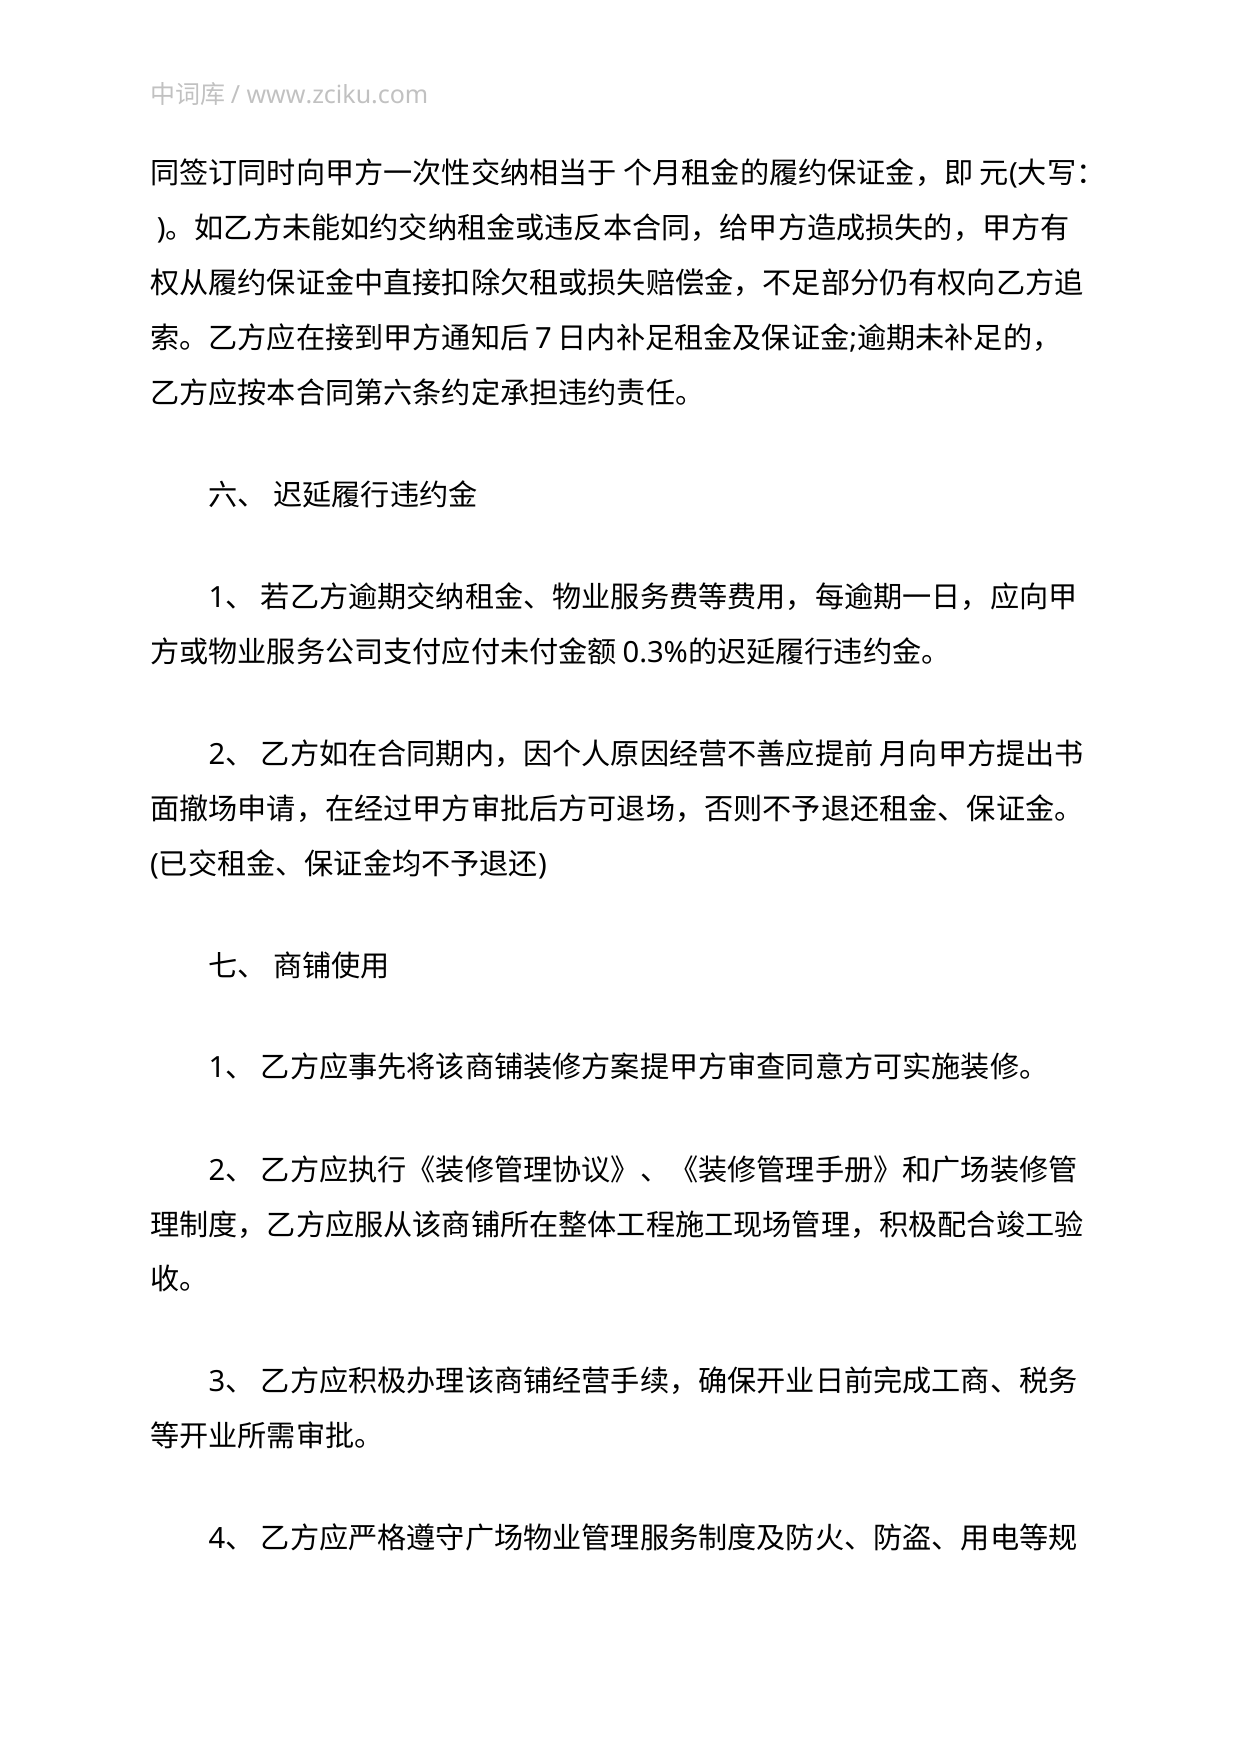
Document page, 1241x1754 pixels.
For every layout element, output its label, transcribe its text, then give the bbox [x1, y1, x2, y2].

text 3、 乙方应积极办理该商铺经营手续，确保开业日前完成工商、税务等开业所需审批。 [150, 1358, 1090, 1455]
text 2、 乙方如在合同期内，因个人原因经营不善应提前 月向甲方提出书面撤场申请，在经过甲方审批后方可退场，否则不予退还租金、保证金。(已交租金、保证金均不予退还) [150, 730, 1090, 883]
text 六、 迟延履行违约金 [150, 472, 1090, 514]
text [150, 1514, 1090, 1557]
text 1、 若乙方逾期交纳租金、物业服务费等费用，每逾期一日，应向甲方或物业服务公司支付应付未付金额0.3%的迟延履行违约金。 [150, 573, 1090, 671]
text 七、 商铺使用 [150, 942, 1090, 984]
text 2、 乙方应执行《装修管理协议》、《装修管理手册》和广场装修管理制度，乙方应服从该商铺所在整体工程施工现场管理，积极配合竣工验收。 [150, 1146, 1090, 1298]
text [150, 150, 1090, 412]
text 1、 乙方应事先将该商铺装修方案提甲方审查同意方可实施装修。 [150, 1044, 1090, 1086]
